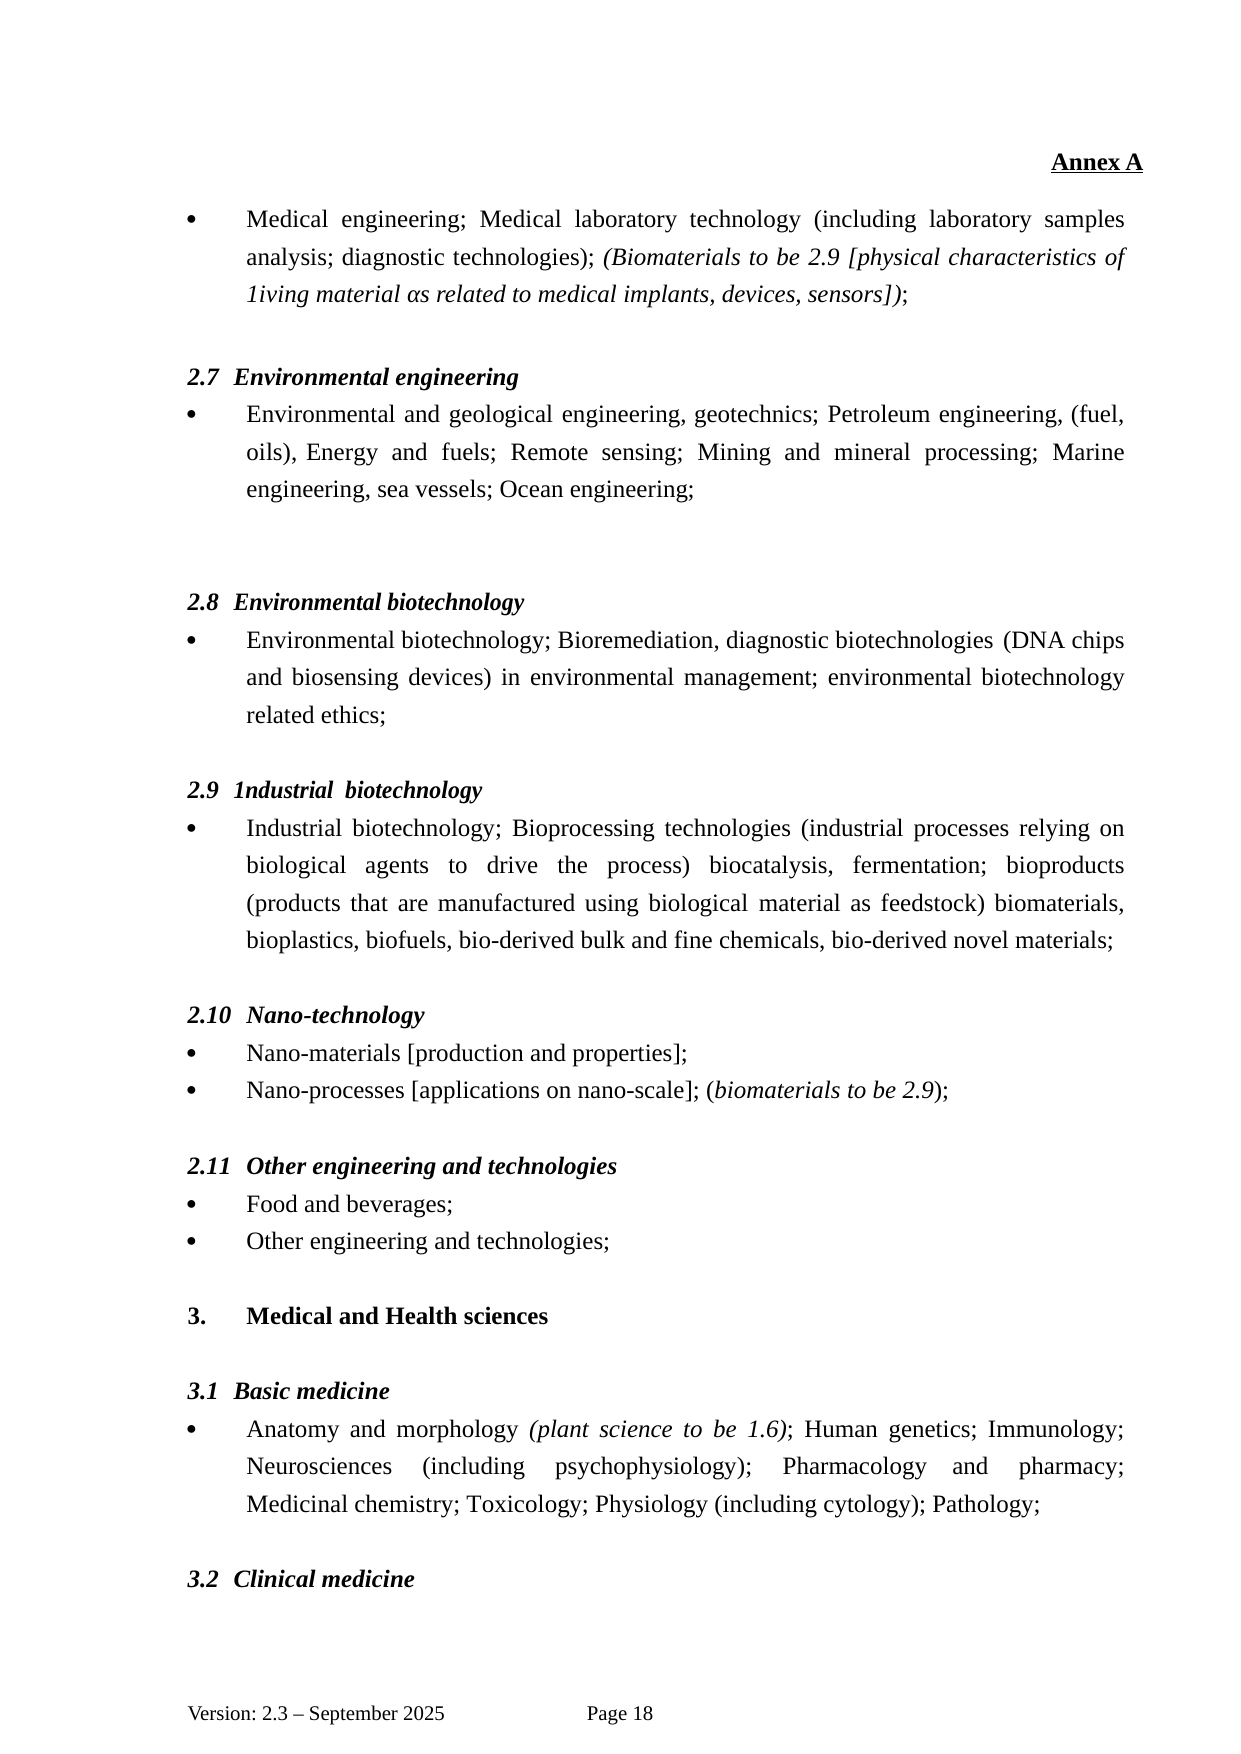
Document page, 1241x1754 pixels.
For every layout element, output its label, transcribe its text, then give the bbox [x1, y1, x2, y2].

list Anatomy and morphology (plant science to be 1.6); Human genetics; Immunology; Neurosciences (including psychophysiology); Pharmacology and pharmacy; Medicinal chemistry; Toxicology; Physiology (including cytology); Pathology; [187, 1409, 1125, 1522]
list Environmental biotechnology; Bioremediation, diagnostic biotechnologies (DNA chips and biosensing devices) in environmental management; environmental biotechnology related ethics; [187, 620, 1125, 733]
list Other engineering and technologies; [187, 1222, 1137, 1259]
list Nano-processes [applications on nano-scale]; (biomaterials to be 2.9); [187, 1071, 1137, 1109]
list Food and beverages; [187, 1184, 1137, 1222]
subtitle Other engineering and technologies [187, 1147, 1137, 1184]
list Medical engineering; Medical laboratory technology (including laboratory samples analysis; diagnostic technologies); (Biomaterials to be 2.9 [physical characteristics of 1iving material αs related to medical implants, devices, sensors]); [187, 200, 1125, 312]
subtitle Clinical medicine [187, 1560, 1137, 1597]
list Environmental and geological engineering, geotechnics; Petroleum engineering, (fuel, oils), Energy and fuels; Remote sensing; Mining and mineral processing; Marine engineering, sea vessels; Ocean engineering; [187, 395, 1124, 507]
list Industrial biotechnology; Bioprocessing technologies (industrial processes relying on biological agents to drive the process) biocatalysis, fermentation; bioproducts (products that are manufactured using biological material as feedstock) biomaterials, bioplastics, biofuels, bio-derived bulk and fine chemicals, bio-derived novel materials; [187, 808, 1125, 958]
list Nano-materials [production and properties]; [187, 1034, 1137, 1071]
subtitle Environmental engineering [187, 357, 1137, 395]
subtitle 1ndustrial biotechnology [187, 771, 1137, 808]
subtitle Environmental biotechnology [187, 583, 1137, 620]
subtitle Medical and Health sciences [187, 1297, 1137, 1334]
subtitle Nano-technology [187, 996, 1137, 1034]
subtitle Basic medicine [187, 1372, 1137, 1409]
